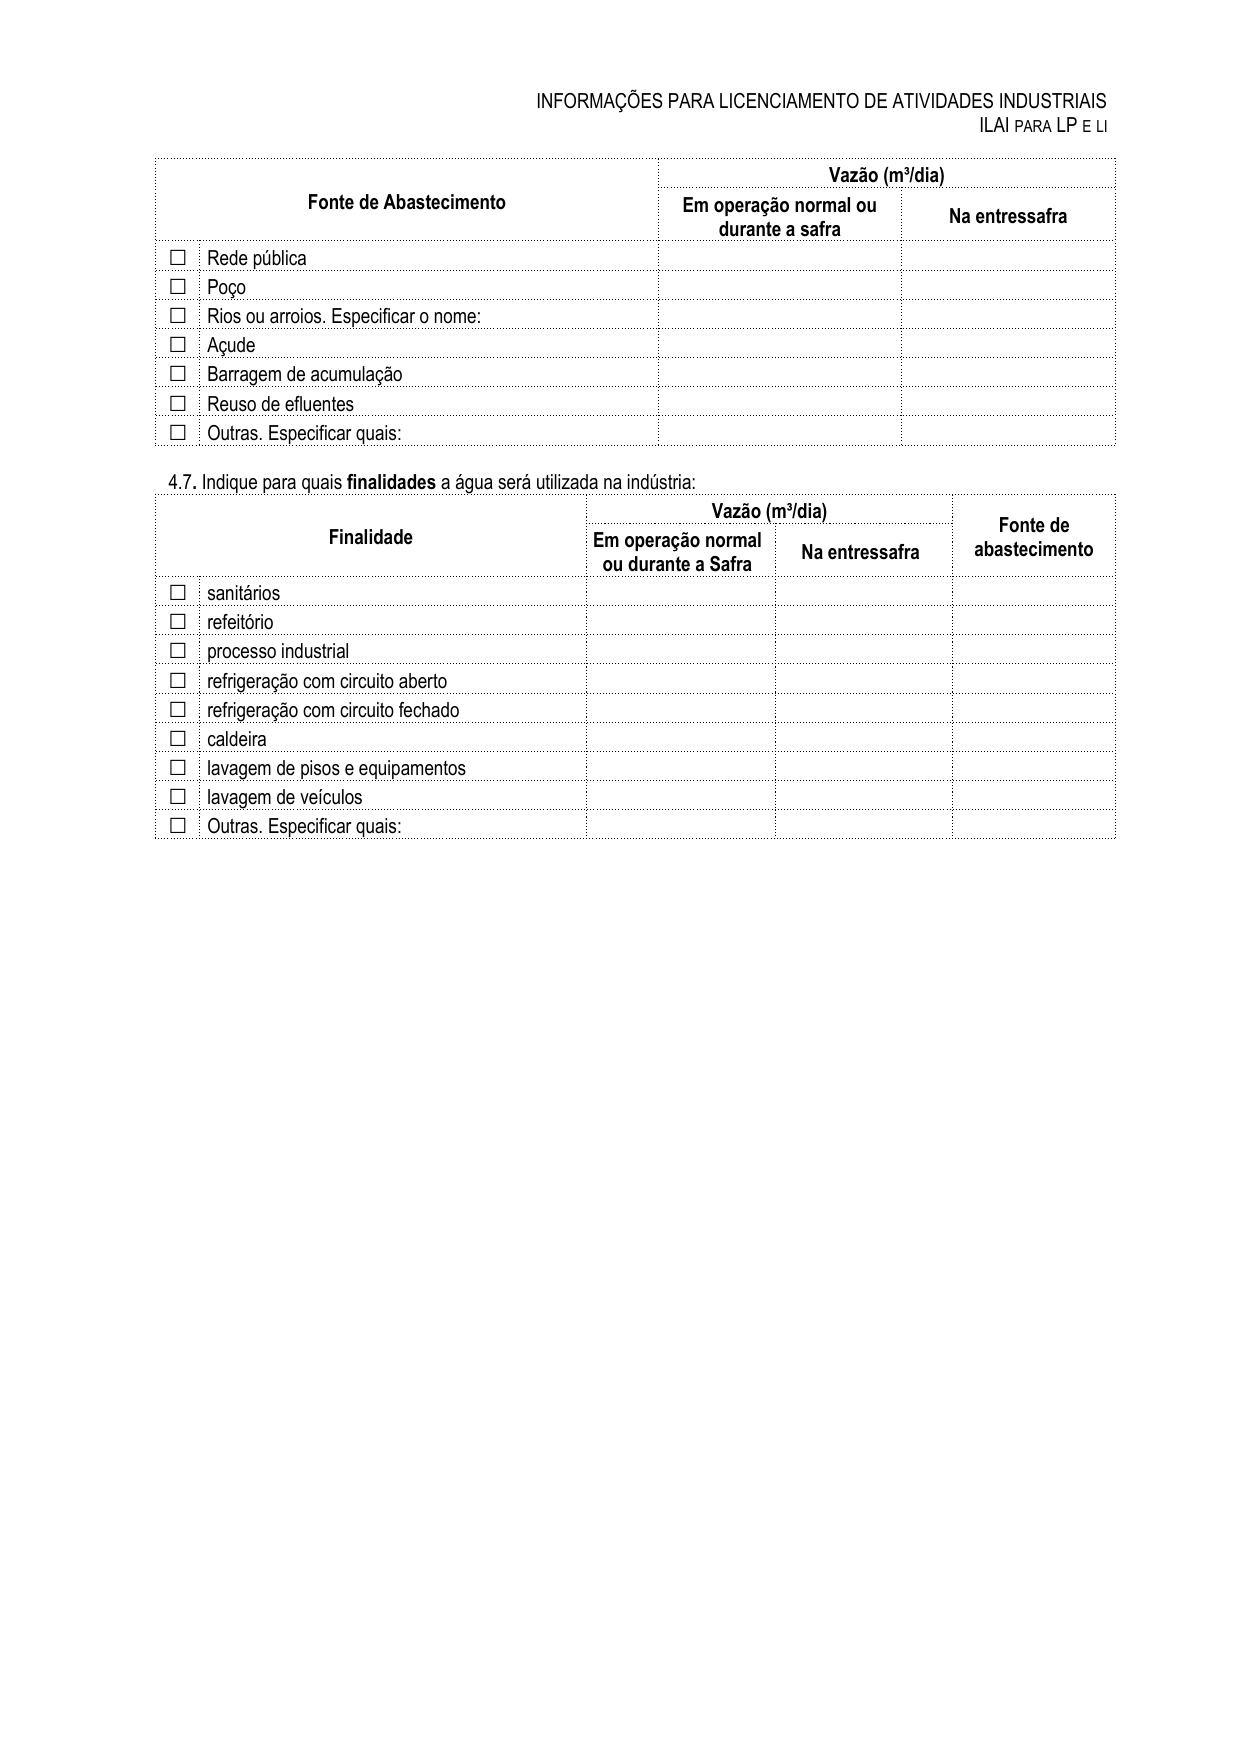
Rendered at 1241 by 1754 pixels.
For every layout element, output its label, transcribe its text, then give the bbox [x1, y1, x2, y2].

table_cell [953, 576, 1115, 605]
table_cell [953, 751, 1115, 780]
table_cell Açude [200, 328, 658, 357]
table_cell ☐ [155, 240, 200, 269]
table_cell refeitório [200, 605, 586, 634]
table_cell [659, 415, 901, 444]
table_cell [776, 663, 953, 692]
table_cell ☐ [155, 693, 200, 722]
table_cell [901, 299, 1115, 328]
table_cell lavagem de veículos [200, 780, 586, 809]
table_cell [586, 722, 776, 751]
table_header Fonte de Abastecimento [155, 158, 658, 240]
table_cell Na entressafra [776, 523, 953, 576]
table_cell [586, 576, 776, 605]
table_cell [776, 751, 953, 780]
table_cell [901, 240, 1115, 269]
table_cell sanitários [200, 576, 586, 605]
table_cell [953, 722, 1115, 751]
table_cell ☐ [155, 634, 200, 663]
table_cell ☐ [155, 386, 200, 415]
table_cell ☐ [155, 809, 200, 838]
table_cell Reuso de efluentes [200, 386, 658, 415]
table_cell [953, 605, 1115, 634]
table_cell [586, 634, 776, 663]
table_cell [659, 386, 901, 415]
table_cell ☐ [155, 605, 200, 634]
table_cell [586, 780, 776, 809]
table_cell [776, 605, 953, 634]
table_cell caldeira [200, 722, 586, 751]
table_cell ☐ [155, 270, 200, 299]
table_header Fonte de abastecimento [953, 494, 1115, 576]
table_cell Barragem de acumulação [200, 357, 658, 386]
table_cell [901, 270, 1115, 299]
table_cell Em operação normal ou durante a safra [659, 187, 901, 240]
text 4.7. Indique para quais finalidades a água será utilizada na indústria: [168, 469, 1107, 493]
table_cell Rios ou arroios. Especificar o nome: [200, 299, 658, 328]
table_cell ☐ [155, 576, 200, 605]
table_cell [953, 780, 1115, 809]
table_cell refrigeração com circuito fechado [200, 693, 586, 722]
table_cell [953, 663, 1115, 692]
table_header Finalidade [155, 494, 586, 576]
table_cell [659, 357, 901, 386]
table_cell ☐ [155, 751, 200, 780]
table_cell [586, 693, 776, 722]
table_cell refrigeração com circuito aberto [200, 663, 586, 692]
table_cell [586, 751, 776, 780]
table_cell ☐ [155, 780, 200, 809]
table_cell [776, 576, 953, 605]
table_cell [659, 270, 901, 299]
table_cell [586, 809, 776, 838]
table_cell [953, 634, 1115, 663]
table_cell [776, 693, 953, 722]
table_cell [659, 328, 901, 357]
table_cell [901, 415, 1115, 444]
table_cell [901, 357, 1115, 386]
table_cell Rede pública [200, 240, 658, 269]
table_header Vazão (m³/dia) [586, 494, 953, 523]
table_header Vazão (m³/dia) [659, 158, 1115, 187]
table_cell lavagem de pisos e equipamentos [200, 751, 586, 780]
table_cell [586, 605, 776, 634]
table_cell ☐ [155, 722, 200, 751]
table_cell Outras. Especificar quais: [200, 415, 658, 444]
table_cell Em operação normal ou durante a Safra [586, 523, 776, 576]
table_cell [901, 328, 1115, 357]
table_cell Outras. Especificar quais: [200, 809, 586, 838]
table_cell [776, 634, 953, 663]
table_cell [586, 663, 776, 692]
table_cell [776, 780, 953, 809]
table_cell [953, 809, 1115, 838]
table_cell [659, 240, 901, 269]
table_cell [776, 722, 953, 751]
table_cell ☐ [155, 328, 200, 357]
table_cell ☐ [155, 357, 200, 386]
table_cell Na entressafra [901, 187, 1115, 240]
table_cell [659, 299, 901, 328]
table_cell ☐ [155, 415, 200, 444]
table_cell [953, 693, 1115, 722]
table_cell ☐ [155, 299, 200, 328]
table_cell ☐ [155, 663, 200, 692]
table_cell [901, 386, 1115, 415]
table_cell processo industrial [200, 634, 586, 663]
table_cell Poço [200, 270, 658, 299]
table_cell [776, 809, 953, 838]
